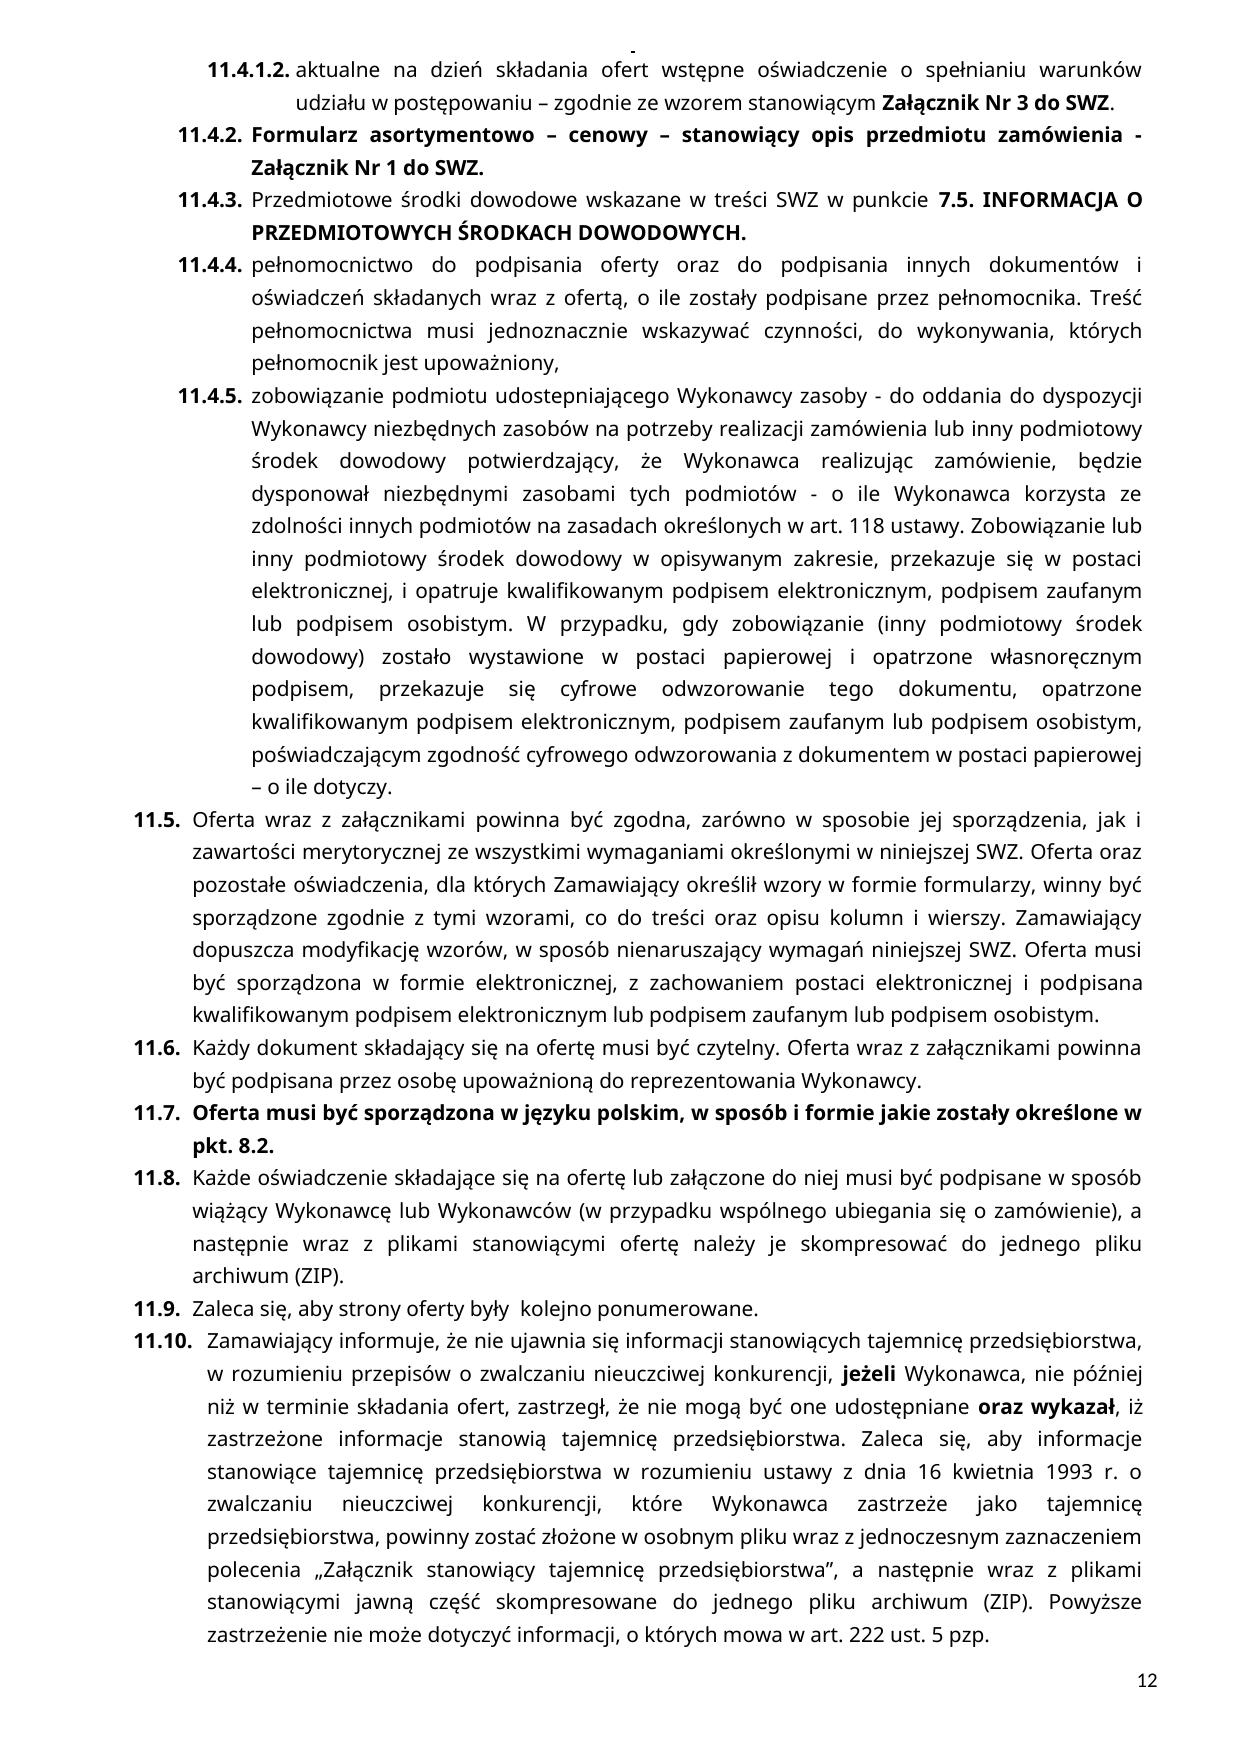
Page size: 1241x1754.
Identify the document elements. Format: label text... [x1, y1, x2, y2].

list Oferta musi być sporządzona w języku polskim, w sposób i formie jakie zostały określone w pkt. 8.2. [133, 1098, 1143, 1159]
list Formularz asortymentowo – cenowy – stanowiący opis przedmiotu zamówienia - Załącznik Nr 1 do SWZ. [177, 120, 1143, 181]
list Zamawiający informuje, że nie ujawnia się informacji stanowiących tajemnicę przedsiębiorstwa, w rozumieniu przepisów o zwalczaniu nieuczciwej konkurencji, jeżeli Wykonawca, nie później niż w terminie składania ofert, zastrzegł, że nie mogą być one udostępniane oraz wykazał, iż zastrzeżone informacje stanowią tajemnicę przedsiębiorstwa. Zaleca się, aby informacje stanowiące tajemnicę przedsiębiorstwa w rozumieniu ustawy z dnia 16 kwietnia 1993 r. o zwalczaniu nieuczciwej konkurencji, które Wykonawca zastrzeże jako tajemnicę przedsiębiorstwa, powinny zostać złożone w osobnym pliku wraz z jednoczesnym zaznaczeniem polecenia „Załącznik stanowiący tajemnicę przedsiębiorstwa”, a następnie wraz z plikami stanowiącymi jawną część skompresowane do jednego pliku archiwum (ZIP). Powyższe zastrzeżenie nie może dotyczyć informacji, o których mowa w art. 222 ust. 5 pzp. [133, 1327, 1143, 1648]
list Przedmiotowe środki dowodowe wskazane w treści SWZ w punkcie 7.5. INFORMACJA O PRZEDMIOTOWYCH ŚRODKACH DOWODOWYCH. [177, 185, 1143, 246]
list aktualne na dzień składania ofert wstępne oświadczenie o spełnianiu warunków udziału w postępowaniu – zgodnie ze wzorem stanowiącym Załącznik Nr 3 do SWZ. [207, 55, 1143, 116]
list Każde oświadczenie składające się na ofertę lub załączone do niej musi być podpisane w sposób wiążący Wykonawcę lub Wykonawców (w przypadku wspólnego ubiegania się o zamówienie), a następnie wraz z plikami stanowiącymi ofertę należy je skompresować do jednego pliku archiwum (ZIP). [133, 1163, 1143, 1290]
list pełnomocnictwo do podpisania oferty oraz do podpisania innych dokumentów i oświadczeń składanych wraz z ofertą, o ile zostały podpisane przez pełnomocnika. Treść pełnomocnictwa musi jednoznacznie wskazywać czynności, do wykonywania, których pełnomocnik jest upoważniony, [177, 251, 1143, 377]
list Każdy dokument składający się na ofertę musi być czytelny. Oferta wraz z załącznikami powinna być podpisana przez osobę upoważnioną do reprezentowania Wykonawcy. [133, 1033, 1143, 1094]
list Oferta wraz z załącznikami powinna być zgodna, zarówno w sposobie jej sporządzenia, jak i zawartości merytorycznej ze wszystkimi wymaganiami określonymi w niniejszej SWZ. Oferta oraz pozostałe oświadczenia, dla których Zamawiający określił wzory w formie formularzy, winny być sporządzone zgodnie z tymi wzorami, co do treści oraz opisu kolumn i wierszy. Zamawiający dopuszcza modyfikację wzorów, w sposób nienaruszający wymagań niniejszej SWZ. Oferta musi być sporządzona w formie elektronicznej, z zachowaniem postaci elektronicznej i podpisana kwalifikowanym podpisem elektronicznym lub podpisem zaufanym lub podpisem osobistym. [133, 805, 1143, 1029]
list Zaleca się, aby strony oferty były kolejno ponumerowane. [133, 1294, 1143, 1322]
list zobowiązanie podmiotu udostepniającego Wykonawcy zasoby - do oddania do dyspozycji Wykonawcy niezbędnych zasobów na potrzeby realizacji zamówienia lub inny podmiotowy środek dowodowy potwierdzający, że Wykonawca realizując zamówienie, będzie dysponował niezbędnymi zasobami tych podmiotów - o ile Wykonawca korzysta ze zdolności innych podmiotów na zasadach określonych w art. 118 ustawy. Zobowiązanie lub inny podmiotowy środek dowodowy w opisywanym zakresie, przekazuje się w postaci elektronicznej, i opatruje kwalifikowanym podpisem elektronicznym, podpisem zaufanym lub podpisem osobistym. W przypadku, gdy zobowiązanie (inny podmiotowy środek dowodowy) zostało wystawione w postaci papierowej i opatrzone własnoręcznym podpisem, przekazuje się cyfrowe odwzorowanie tego dokumentu, opatrzone kwalifikowanym podpisem elektronicznym, podpisem zaufanym lub podpisem osobistym, poświadczającym zgodność cyfrowego odwzorowania z dokumentem w postaci papierowej – o ile dotyczy. [177, 381, 1143, 801]
